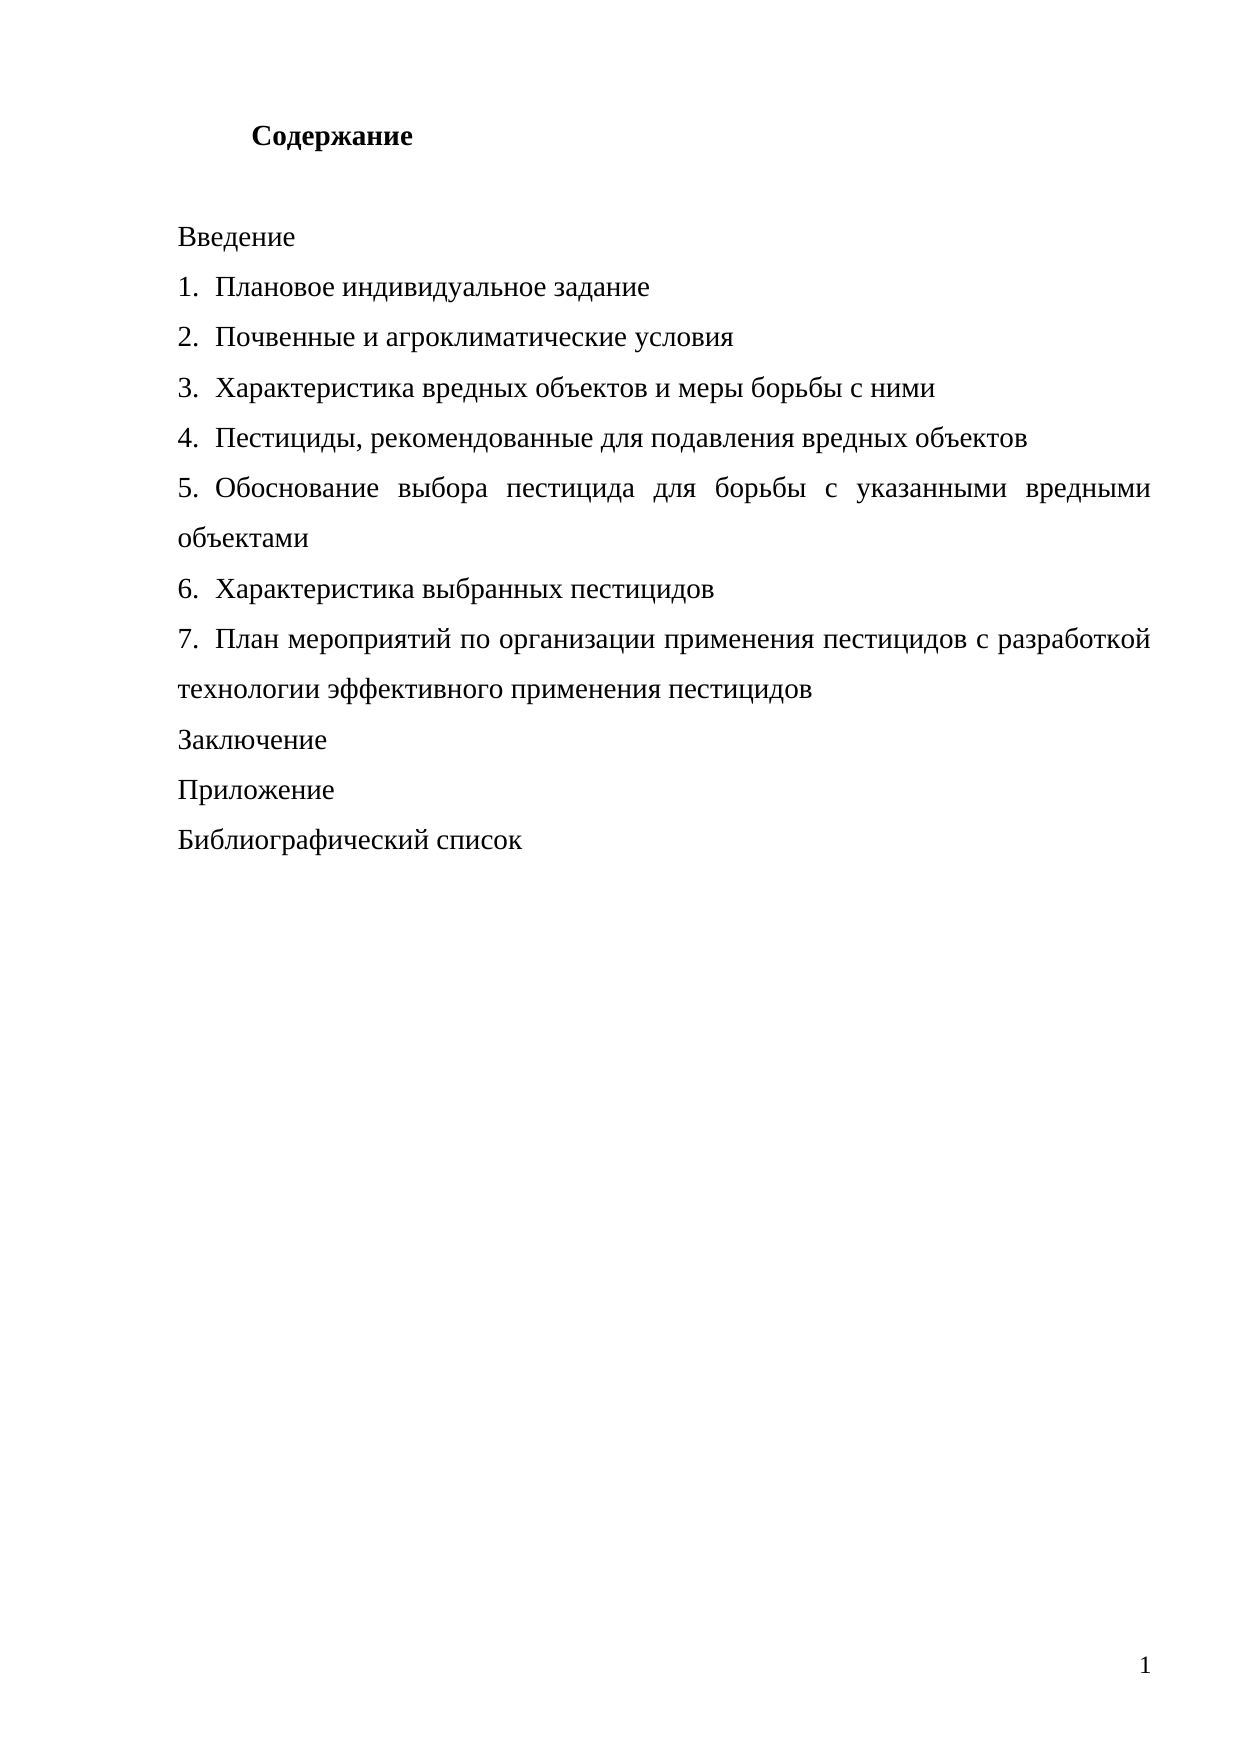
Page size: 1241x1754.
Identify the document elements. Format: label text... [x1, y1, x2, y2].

text Библиографический список [177, 822, 1152, 856]
list Пестициды, рекомендованные для подавления вредных объектов [177, 420, 1152, 453]
text Заключение [177, 722, 1152, 755]
text Введение [177, 219, 1152, 252]
list Плановое индивидуальное задание [177, 269, 1152, 303]
list Почвенные и агроклиматические условия [177, 319, 1152, 353]
list План мероприятий по организации применения пестицидов с разработкой технологии эффективного применения пестицидов [177, 621, 1152, 705]
list Характеристика вредных объектов и меры борьбы с ними [177, 370, 1152, 403]
list Обоснование выбора пестицида для борьбы с указанными вредными объектами [177, 470, 1152, 554]
text Содержание [177, 118, 1152, 152]
list Характеристика выбранных пестицидов [177, 571, 1152, 604]
text Приложение [177, 772, 1152, 806]
